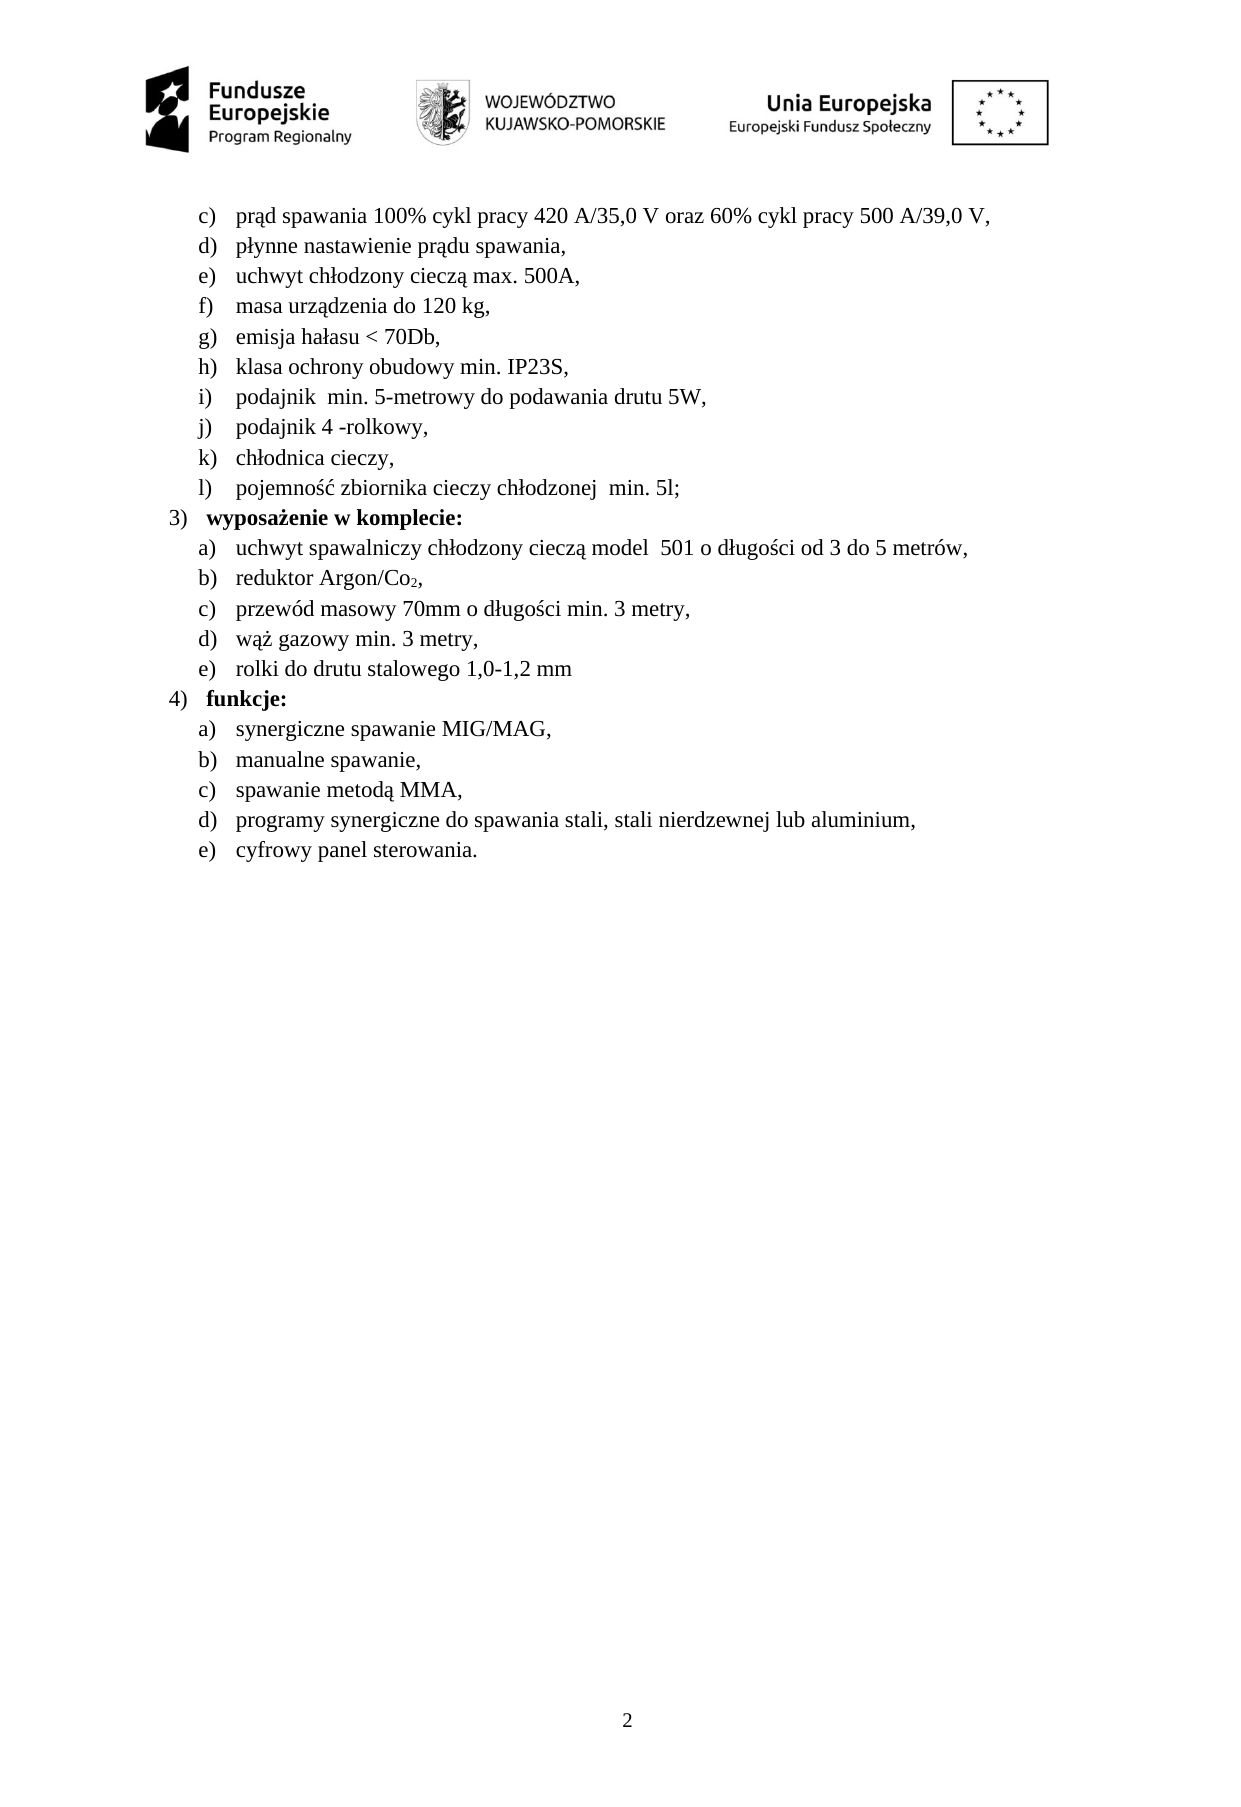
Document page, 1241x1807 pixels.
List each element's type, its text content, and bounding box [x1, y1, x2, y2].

list reduktor Argon/Co2, [198, 564, 1130, 591]
list płynne nastawienie prądu spawania, [198, 232, 1130, 258]
list wyposażenie w komplecie: [168, 504, 1130, 530]
list masa urządzenia do 120 kg, [198, 293, 1130, 319]
list emisja hałasu < 70Db, [198, 323, 1130, 349]
list uchwyt spawalniczy chłodzony cieczą model 501 o długości od 3 do 5 metrów, [198, 534, 1130, 561]
list funkcje: [168, 685, 1130, 712]
list synergiczne spawanie MIG/MAG, [198, 716, 1130, 742]
list chłodnica cieczy, [198, 444, 1130, 470]
list klasa ochrony obudowy min. IP23S, [198, 353, 1130, 379]
list programy synergiczne do spawania stali, stali nierdzewnej lub aluminium, [198, 806, 1130, 832]
list rolki do drutu stalowego 1,0-1,2 mm [198, 655, 1130, 681]
list manualne spawanie, [198, 746, 1130, 772]
list podajnik min. 5-metrowy do podawania drutu 5W, [198, 383, 1130, 409]
list prąd spawania 100% cykl pracy 420 A/35,0 V oraz 60% cykl pracy 500 A/39,0 V, [198, 202, 1130, 228]
list uchwyt chłodzony cieczą max. 500A, [198, 262, 1130, 289]
list wąż gazowy min. 3 metry, [198, 625, 1130, 651]
list pojemność zbiornika cieczy chłodzonej min. 5l; [198, 474, 1130, 500]
list podajnik 4 -rolkowy, [198, 413, 1130, 440]
list spawanie metodą MMA, [198, 776, 1130, 802]
picture [124, 44, 1069, 174]
list przewód masowy 70mm o długości min. 3 metry, [198, 595, 1130, 621]
list cyfrowy panel sterowania. [198, 836, 1130, 863]
